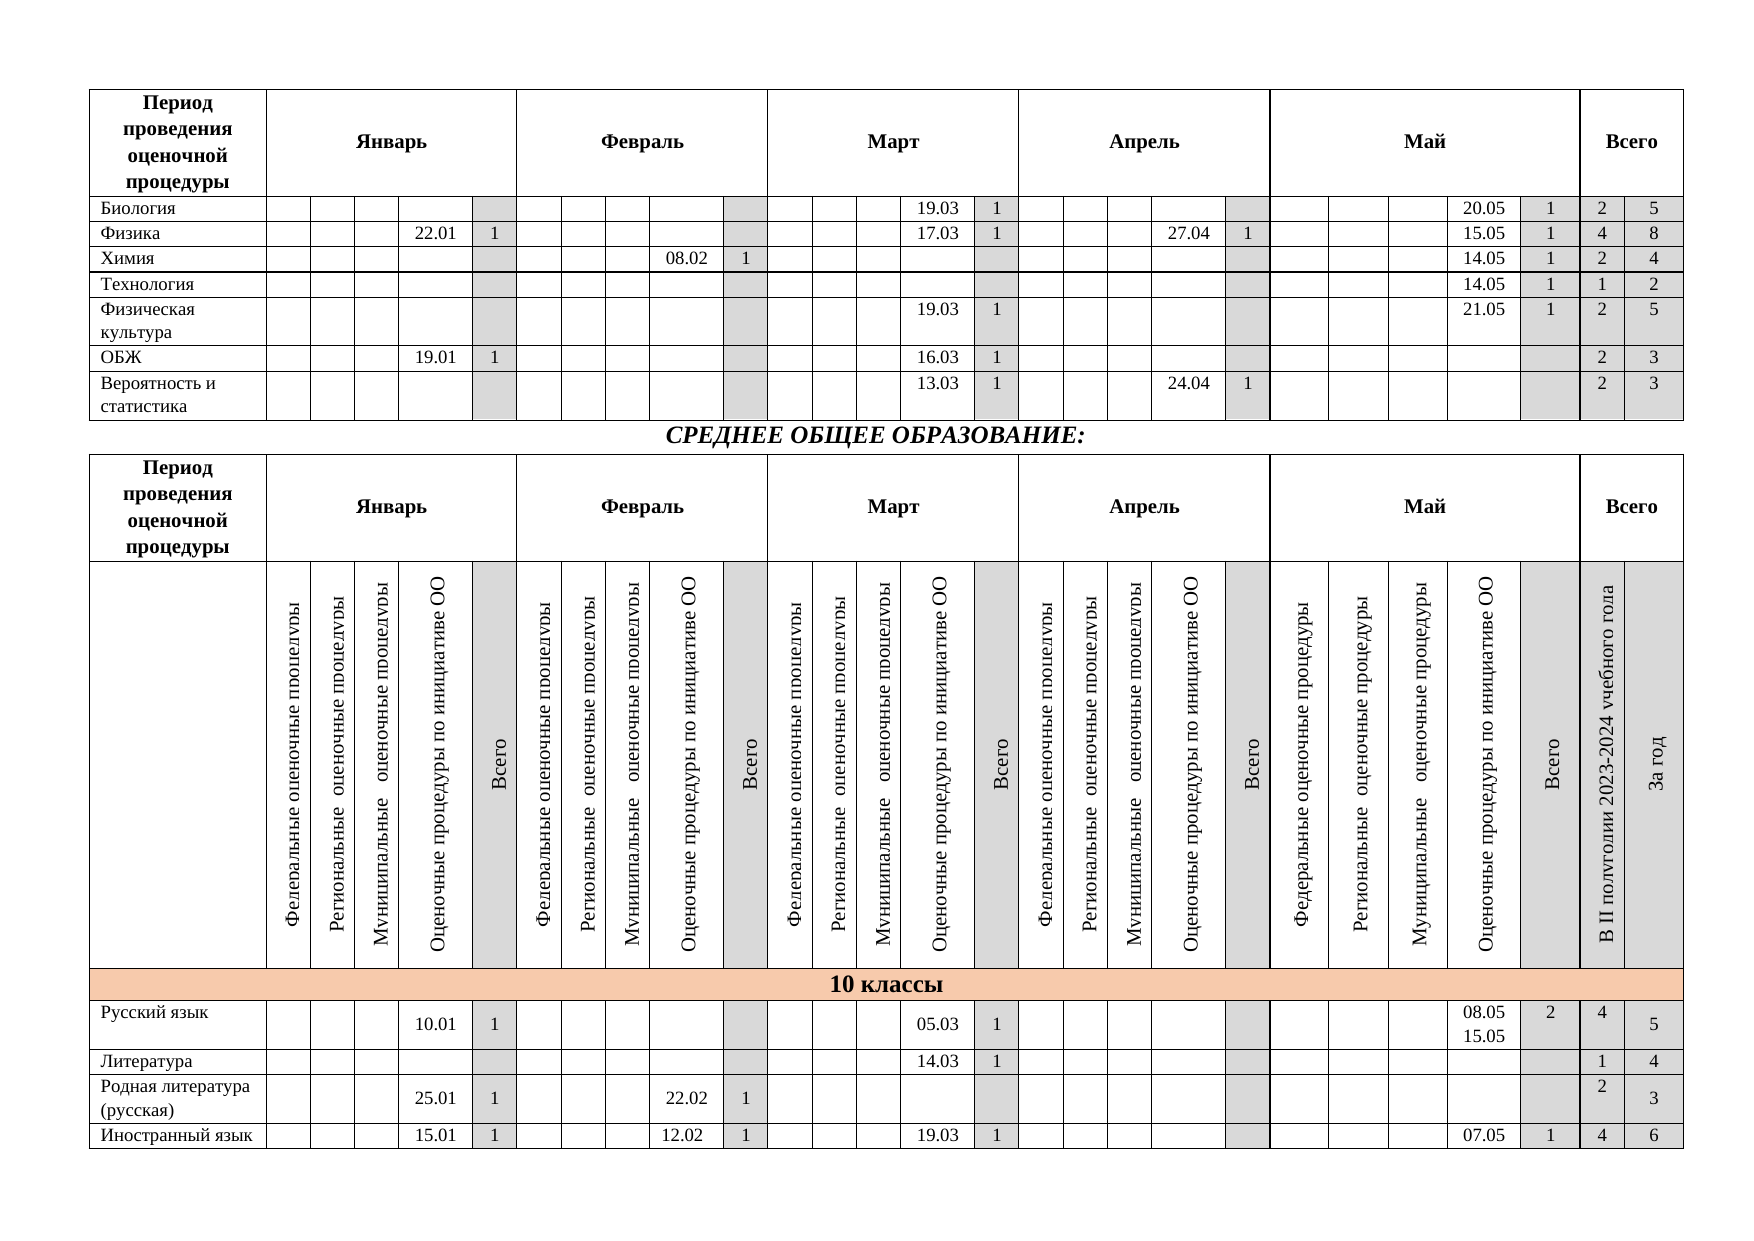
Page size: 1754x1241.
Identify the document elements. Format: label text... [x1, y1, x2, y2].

table_cell [355, 298, 398, 345]
table_cell Родная литература (русская) [90, 1075, 266, 1123]
table_cell [650, 222, 723, 246]
table_cell [606, 1124, 649, 1148]
table_cell [1108, 1124, 1151, 1148]
table_cell [650, 1050, 723, 1074]
table_cell [1108, 298, 1151, 345]
table_cell [1019, 1124, 1063, 1148]
table_cell 1 [473, 1075, 516, 1123]
table_cell [562, 1075, 605, 1123]
table_cell [473, 1050, 516, 1074]
table_cell [517, 1050, 561, 1074]
table_cell 17.03 [901, 222, 974, 246]
table_cell [1226, 346, 1269, 371]
table_cell [1271, 247, 1328, 271]
table_cell [768, 346, 812, 371]
table_cell [1271, 1075, 1328, 1123]
table_cell [650, 1001, 723, 1049]
table_cell 1 [975, 1124, 1018, 1148]
table_cell [857, 273, 900, 297]
table_cell Федеральные оценочные процедуры [517, 562, 561, 968]
table_cell 15.05 [1448, 222, 1520, 246]
table_cell [1064, 298, 1107, 345]
table_cell Муниципальные оценочные процедуры [1389, 562, 1447, 968]
table_cell [355, 197, 398, 221]
table_cell [473, 273, 516, 297]
table_cell [768, 222, 812, 246]
table_cell [650, 372, 723, 419]
table_cell [399, 247, 472, 271]
table_cell [517, 372, 561, 419]
text СРЕДНЕЕ ОБЩЕЕ ОБРАЗОВАНИЕ: [89, 421, 1665, 449]
table_cell [1389, 247, 1447, 271]
table_cell 13.03 [901, 372, 974, 419]
table_header Всего [1581, 90, 1683, 196]
table_cell [1329, 222, 1388, 246]
table_cell Литература [90, 1050, 266, 1074]
table_header Период проведения оценочной процедуры [90, 455, 266, 561]
table_cell [813, 247, 856, 271]
table_header Февраль [517, 90, 767, 196]
table_cell [1271, 346, 1328, 371]
table_cell [1108, 1075, 1151, 1123]
table_cell [1271, 197, 1328, 221]
table_cell [267, 298, 310, 345]
table_cell Региональные оценочные процедуры [562, 562, 605, 968]
table_cell Оценочные процедуры по инициативе ОО [399, 562, 472, 968]
table_cell [1226, 298, 1269, 345]
table_cell 1 [975, 222, 1018, 246]
table_cell [473, 298, 516, 345]
table_cell [1271, 222, 1328, 246]
table_cell [311, 247, 354, 271]
table_header Май [1271, 455, 1579, 561]
table_cell 16.03 [901, 346, 974, 371]
table_cell [1329, 1124, 1388, 1148]
table_cell 2 [1581, 372, 1624, 419]
table_cell Всего [473, 562, 516, 968]
table_cell 1 [975, 346, 1018, 371]
table_cell 3 [1625, 1075, 1683, 1123]
table_cell [724, 372, 767, 419]
table_cell В II полугодии 2023-2024 учебного года [1581, 562, 1624, 968]
table_cell [1329, 247, 1388, 271]
table_cell [399, 1050, 472, 1074]
table_cell 19.01 [399, 346, 472, 371]
table_cell [1329, 372, 1388, 419]
table_cell Иностранный язык (немецкий) [90, 1124, 266, 1148]
table_cell [562, 346, 605, 371]
table_cell 20.05 [1448, 197, 1520, 221]
table_cell [311, 346, 354, 371]
table_cell [1329, 298, 1388, 345]
table_cell [399, 273, 472, 297]
table_cell За год [1625, 562, 1683, 968]
table_header Январь [267, 90, 516, 196]
table_cell [857, 197, 900, 221]
table_cell [724, 1001, 767, 1049]
table_header Март [768, 90, 1018, 196]
table_cell 2 [1581, 247, 1624, 271]
table_cell [1448, 372, 1520, 419]
table_cell [768, 298, 812, 345]
table_cell [517, 346, 561, 371]
table_cell [355, 273, 398, 297]
table_cell 1 [1521, 222, 1579, 246]
table_cell [1329, 273, 1388, 297]
table_cell [517, 222, 561, 246]
table_cell [1521, 1050, 1579, 1074]
table_cell [1064, 1075, 1107, 1123]
table_cell [1271, 1124, 1328, 1148]
table_cell Всего [1521, 562, 1579, 968]
table_cell 5 [1625, 298, 1683, 345]
table_cell [311, 298, 354, 345]
table_cell [813, 1075, 856, 1123]
table_cell [1064, 222, 1107, 246]
table_cell [1064, 1050, 1107, 1074]
table_cell [1521, 372, 1579, 419]
table_cell 1 [724, 247, 767, 271]
table_cell 4 [1625, 247, 1683, 271]
table_cell [813, 346, 856, 371]
table_cell [1019, 346, 1063, 371]
table_cell [857, 247, 900, 271]
table_cell [1108, 222, 1151, 246]
table_cell [473, 247, 516, 271]
table_cell [857, 1075, 900, 1123]
table_cell [724, 346, 767, 371]
table_cell [606, 222, 649, 246]
table_cell [1019, 372, 1063, 419]
table_cell [768, 273, 812, 297]
table_cell 1 [1521, 1124, 1579, 1148]
table_cell 1 [1581, 273, 1624, 297]
table_cell [311, 1050, 354, 1074]
table_cell 8 [1625, 222, 1683, 246]
table_cell [562, 372, 605, 419]
table_cell [857, 346, 900, 371]
table_cell 1 [975, 1050, 1018, 1074]
table_cell [517, 247, 561, 271]
table_cell [975, 247, 1018, 271]
table_cell Федеральные оценочные процедуры [1019, 562, 1063, 968]
table_cell 15.01 [399, 1124, 472, 1148]
table_cell [901, 247, 974, 271]
table_cell Федеральные оценочные процедуры [768, 562, 812, 968]
table_cell [813, 222, 856, 246]
table_cell [1064, 1124, 1107, 1148]
table_cell [724, 222, 767, 246]
table_cell [1226, 1050, 1269, 1074]
table_cell ОБЖ [90, 346, 266, 371]
table_cell [1329, 346, 1388, 371]
table_cell [1064, 247, 1107, 271]
table_cell [857, 222, 900, 246]
table_cell [1226, 1124, 1269, 1148]
table_cell Федеральные оценочные процедуры [1271, 562, 1328, 968]
table_header Май [1271, 90, 1579, 196]
table_cell [1389, 298, 1447, 345]
table_cell [267, 247, 310, 271]
table_header Март [768, 455, 1018, 561]
table_cell [650, 197, 723, 221]
table_cell [473, 372, 516, 419]
table_cell [1226, 247, 1269, 271]
table_cell 2 [1581, 1075, 1624, 1123]
table_cell [399, 372, 472, 419]
table_cell [1064, 346, 1107, 371]
table_cell [562, 273, 605, 297]
table_cell [355, 222, 398, 246]
table_cell 1 [1226, 372, 1269, 419]
table_cell [267, 372, 310, 419]
table_cell [901, 273, 974, 297]
table_cell [1108, 1050, 1151, 1074]
table_cell 4 [1581, 222, 1624, 246]
table_cell [1329, 1001, 1388, 1049]
table_cell [975, 273, 1018, 297]
table_cell 08.02 [650, 247, 723, 271]
table_cell 05.03 [901, 1001, 974, 1049]
table_cell [267, 222, 310, 246]
table_cell [813, 1124, 856, 1148]
table_cell [267, 1001, 310, 1049]
table_cell 1 [1521, 197, 1579, 221]
table_cell 3 [1625, 346, 1683, 371]
table_cell [1389, 346, 1447, 371]
table_cell Всего [1226, 562, 1269, 968]
table_cell [267, 1075, 310, 1123]
table_cell [857, 1124, 900, 1148]
table_cell [562, 1050, 605, 1074]
table_cell Муниципальные оценочные процедуры [1108, 562, 1151, 968]
table_cell [606, 247, 649, 271]
table_cell [1152, 1075, 1225, 1123]
table_cell [267, 346, 310, 371]
table_cell Муниципальные оценочные процедуры [857, 562, 900, 968]
table_header Период проведения оценочной процедуры [90, 90, 266, 196]
table_cell 1 [975, 372, 1018, 419]
table_cell [517, 1001, 561, 1049]
table_cell [562, 247, 605, 271]
table_cell [355, 372, 398, 419]
table_cell [813, 197, 856, 221]
table_cell [1152, 197, 1225, 221]
table_cell [1271, 298, 1328, 345]
table_cell Физика [90, 222, 266, 246]
table_cell Региональные оценочные процедуры [1064, 562, 1107, 968]
table_cell [650, 346, 723, 371]
table_cell [1329, 1050, 1388, 1074]
table_cell [517, 298, 561, 345]
table_cell Физическая культура [90, 298, 266, 345]
table_cell [1064, 372, 1107, 419]
table_cell [813, 1050, 856, 1074]
table_cell Всего [975, 562, 1018, 968]
table_cell [517, 197, 561, 221]
table_cell [399, 197, 472, 221]
table_header Апрель [1019, 90, 1269, 196]
table_cell [650, 273, 723, 297]
table_cell Химия [90, 247, 266, 271]
table_cell 10.01 [399, 1001, 472, 1049]
table_cell [1271, 273, 1328, 297]
table_cell [311, 273, 354, 297]
table_cell [1448, 1050, 1520, 1074]
table_cell 27.04 [1152, 222, 1225, 246]
table_cell [355, 1001, 398, 1049]
table_header Февраль [517, 455, 767, 561]
table_cell 4 [1625, 1050, 1683, 1074]
table_cell [606, 273, 649, 297]
table_cell [1152, 273, 1225, 297]
table_cell [1019, 298, 1063, 345]
table_cell [355, 1050, 398, 1074]
table_cell Вероятность и статистика [90, 372, 266, 419]
table_cell [267, 273, 310, 297]
table_cell 08.05 15.05 [1448, 1001, 1520, 1049]
table_cell [311, 372, 354, 419]
table_cell [517, 1075, 561, 1123]
table_cell [1108, 346, 1151, 371]
table_cell 6 [1625, 1124, 1683, 1148]
table_cell 1 [724, 1075, 767, 1123]
table_cell 1 [975, 298, 1018, 345]
table_cell 1 [473, 1001, 516, 1049]
table_cell Региональные оценочные процедуры [813, 562, 856, 968]
table_cell [724, 298, 767, 345]
table_cell Всего [724, 562, 767, 968]
table_cell [1271, 1050, 1328, 1074]
table_cell [1389, 1001, 1447, 1049]
table_cell [857, 1050, 900, 1074]
table_cell [901, 1075, 974, 1123]
table_cell [1226, 197, 1269, 221]
table_cell 10 классы [90, 969, 1683, 1000]
table_cell [768, 1124, 812, 1148]
table_cell 14.03 [901, 1050, 974, 1074]
table_cell [1108, 197, 1151, 221]
table_cell [1521, 346, 1579, 371]
table_cell [1329, 1075, 1388, 1123]
table_cell 19.03 [901, 197, 974, 221]
table_header Апрель [1019, 455, 1269, 561]
table_cell [90, 562, 266, 968]
table_cell 21.05 [1448, 298, 1520, 345]
table_cell [813, 372, 856, 419]
table_cell [1019, 1001, 1063, 1049]
table_cell [1389, 1050, 1447, 1074]
table_cell [355, 1124, 398, 1148]
table_cell [1152, 298, 1225, 345]
table_header Всего [1581, 455, 1683, 561]
table_cell [606, 1050, 649, 1074]
table_cell [857, 298, 900, 345]
table_cell [1448, 346, 1520, 371]
table_cell [517, 1124, 561, 1148]
table_cell [1271, 372, 1328, 419]
table_cell 5 [1625, 197, 1683, 221]
table_cell [311, 222, 354, 246]
table_cell [1521, 1075, 1579, 1123]
table_cell Федеральные оценочные процедуры [267, 562, 310, 968]
table_cell [724, 273, 767, 297]
table_cell [1152, 1001, 1225, 1049]
table_cell [768, 1050, 812, 1074]
table_cell [311, 1124, 354, 1148]
table_cell 24.04 [1152, 372, 1225, 419]
table_cell [517, 273, 561, 297]
table_cell [1019, 1050, 1063, 1074]
table_cell [813, 273, 856, 297]
table_cell [267, 1124, 310, 1148]
table_cell 3 [1625, 372, 1683, 419]
table_cell [1152, 247, 1225, 271]
table_cell 22.02 [650, 1075, 723, 1123]
table_cell [1019, 197, 1063, 221]
table_cell 1 [473, 222, 516, 246]
table_cell [1064, 197, 1107, 221]
table_cell 2 [1625, 273, 1683, 297]
table_cell [1152, 346, 1225, 371]
table_cell [606, 1075, 649, 1123]
table_cell [267, 197, 310, 221]
table_cell 1 [1521, 298, 1579, 345]
table_cell Региональные оценочные процедуры [311, 562, 354, 968]
table_cell 1 [473, 1124, 516, 1148]
table_cell [724, 197, 767, 221]
table_cell [606, 346, 649, 371]
table_cell 1 [1521, 273, 1579, 297]
table_cell [267, 1050, 310, 1074]
table_cell 1 [473, 346, 516, 371]
table_cell Муниципальные оценочные процедуры [355, 562, 398, 968]
table_cell [606, 372, 649, 419]
table_cell 1 [975, 1001, 1018, 1049]
table_cell Русский язык [90, 1001, 266, 1049]
table_cell 25.01 [399, 1075, 472, 1123]
table_cell [355, 346, 398, 371]
table_cell [606, 298, 649, 345]
table_cell [1389, 273, 1447, 297]
table_cell [1019, 247, 1063, 271]
table_cell [650, 298, 723, 345]
table_cell 1 [1521, 247, 1579, 271]
table_cell [473, 197, 516, 221]
table_cell 2 [1581, 298, 1624, 345]
table_cell [1271, 1001, 1328, 1049]
table_cell Оценочные процедуры по инициативе ОО [1152, 562, 1225, 968]
table_cell [1389, 1075, 1447, 1123]
table_cell [1108, 273, 1151, 297]
table_cell Муниципальные оценочные процедуры [606, 562, 649, 968]
table_cell [1064, 273, 1107, 297]
table_cell [1448, 1075, 1520, 1123]
table_cell [1019, 273, 1063, 297]
table_cell [562, 1124, 605, 1148]
table_cell 14.05 [1448, 273, 1520, 297]
table_cell [857, 372, 900, 419]
table_cell [1329, 197, 1388, 221]
table_cell [562, 298, 605, 345]
table_cell 1 [1581, 1050, 1624, 1074]
table_cell 5 [1625, 1001, 1683, 1049]
table_cell [1019, 222, 1063, 246]
table_cell [1108, 247, 1151, 271]
table_cell Оценочные процедуры по инициативе ОО [1448, 562, 1520, 968]
table_cell [1389, 1124, 1447, 1148]
table_cell [768, 372, 812, 419]
table_cell [562, 222, 605, 246]
table_cell [1226, 273, 1269, 297]
table_cell [311, 197, 354, 221]
table_cell [1389, 372, 1447, 419]
table_cell [975, 1075, 1018, 1123]
table_cell [399, 298, 472, 345]
table_cell 19.03 [901, 298, 974, 345]
table_header Январь [267, 455, 516, 561]
table_cell 1 [724, 1124, 767, 1148]
table_cell [355, 247, 398, 271]
table_cell [1019, 1075, 1063, 1123]
table_cell 2 [1581, 346, 1624, 371]
table_cell [857, 1001, 900, 1049]
table_cell 14.05 [1448, 247, 1520, 271]
table_cell [606, 197, 649, 221]
table_cell [813, 1001, 856, 1049]
table_cell Оценочные процедуры по инициативе ОО [901, 562, 974, 968]
table_cell 19.03 [901, 1124, 974, 1148]
table_cell [1389, 222, 1447, 246]
table_cell Оценочные процедуры по инициативе ОО [650, 562, 723, 968]
table_cell [768, 197, 812, 221]
table_cell 22.01 [399, 222, 472, 246]
table_cell [813, 298, 856, 345]
table_cell 1 [975, 197, 1018, 221]
table_cell Биология [90, 197, 266, 221]
table_cell [311, 1001, 354, 1049]
table_cell [1226, 1075, 1269, 1123]
table_cell 2 [1521, 1001, 1579, 1049]
table_cell 1 [1226, 222, 1269, 246]
table_cell [1108, 1001, 1151, 1049]
table_cell Технология [90, 273, 266, 297]
table_cell [562, 197, 605, 221]
table_cell [768, 1075, 812, 1123]
table_cell [724, 1050, 767, 1074]
table_cell 12.02 [650, 1124, 723, 1148]
table_cell [606, 1001, 649, 1049]
table_cell 2 [1581, 197, 1624, 221]
table_cell Региональные оценочные процедуры [1329, 562, 1388, 968]
table_cell [311, 1075, 354, 1123]
table_cell [355, 1075, 398, 1123]
table_cell [1152, 1124, 1225, 1148]
table_cell 4 [1581, 1124, 1624, 1148]
table_cell [1064, 1001, 1107, 1049]
table_cell [1108, 372, 1151, 419]
table_cell 4 [1581, 1001, 1624, 1049]
table_cell 07.05 [1448, 1124, 1520, 1148]
table_cell [562, 1001, 605, 1049]
table_cell [1152, 1050, 1225, 1074]
table_cell [768, 1001, 812, 1049]
table_cell [768, 247, 812, 271]
table_cell [1389, 197, 1447, 221]
table_cell [1226, 1001, 1269, 1049]
